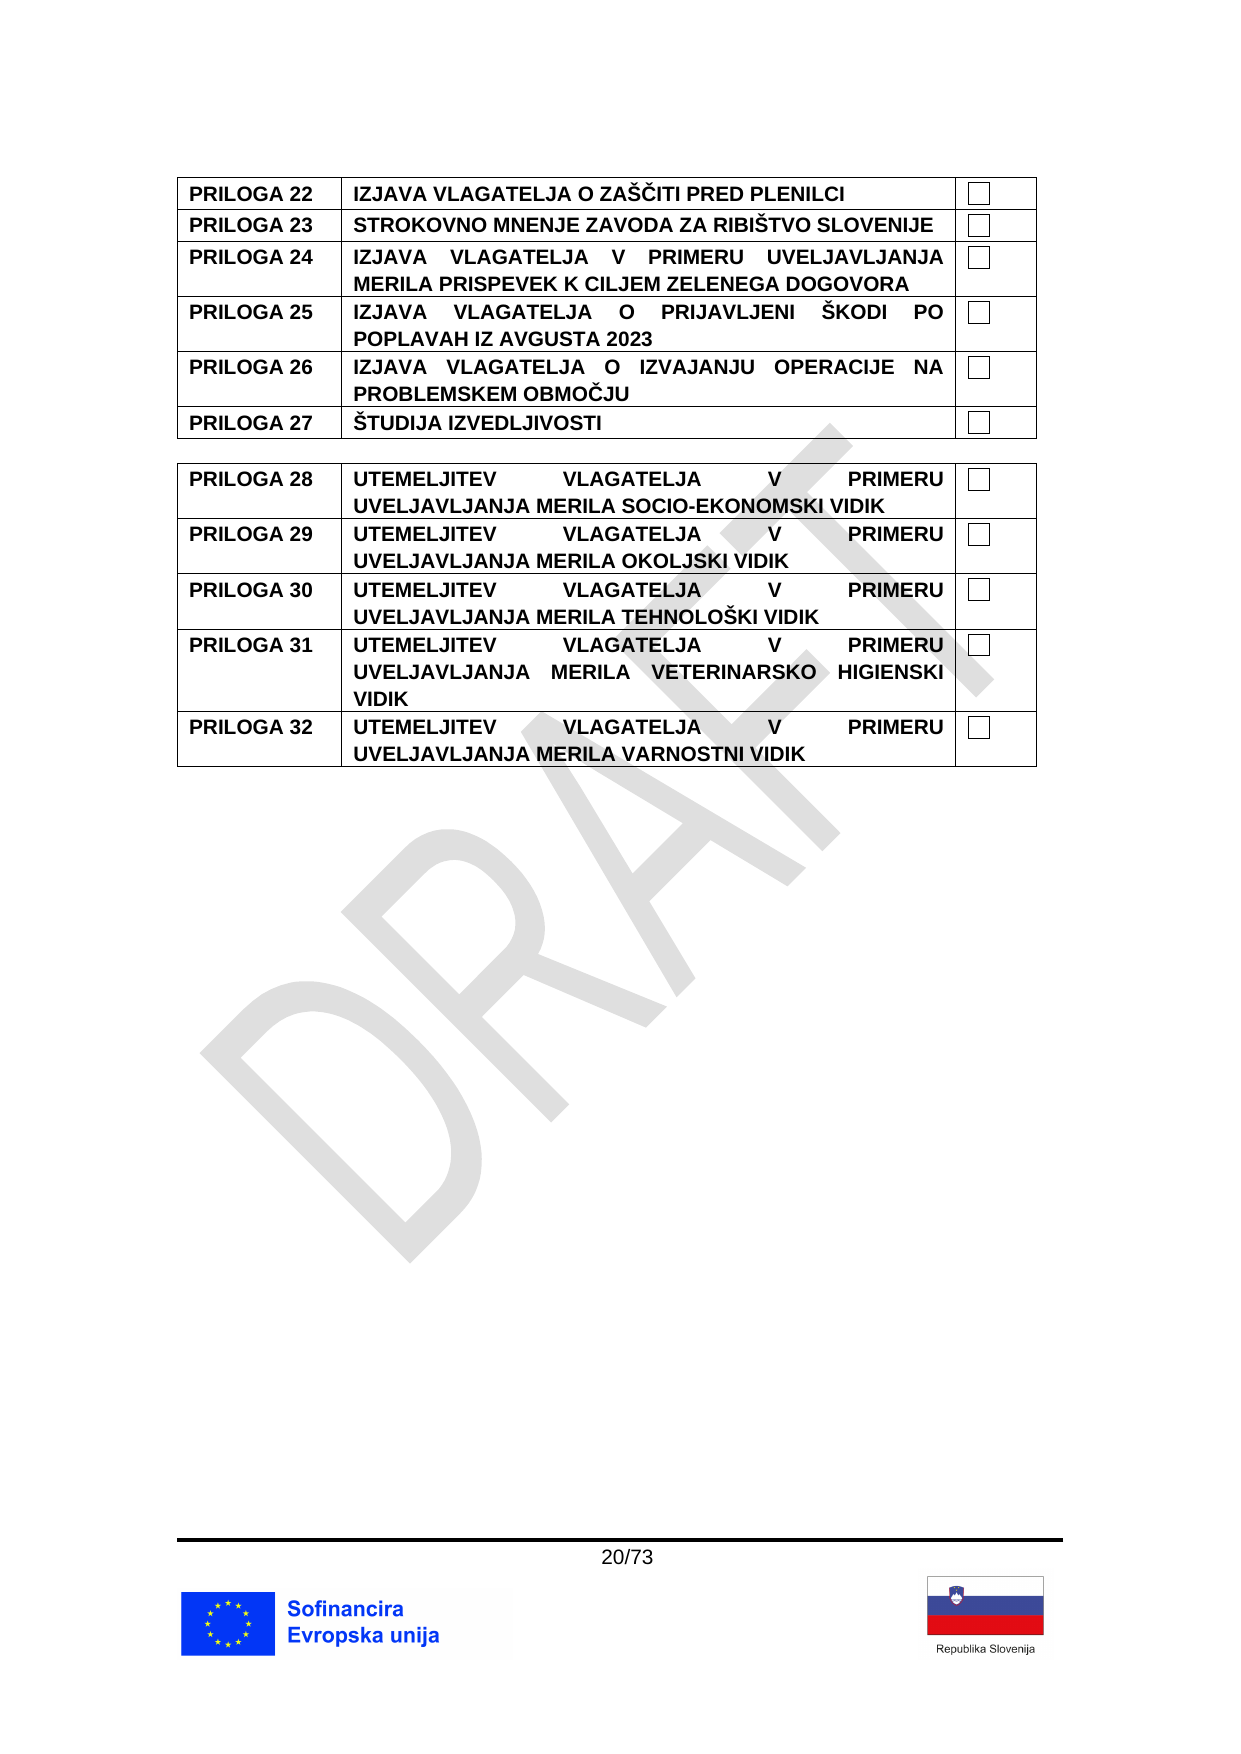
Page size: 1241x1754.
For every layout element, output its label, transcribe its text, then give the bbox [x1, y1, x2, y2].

table_cell [956, 210, 1036, 241]
table_cell [956, 407, 1036, 438]
picture [177, 1588, 514, 1660]
table_cell PRILOGA 26 [178, 352, 341, 406]
table_cell UTEMELJITEV VLAGATELJA V PRIMERU UVELJAVLJANJA MERILA VETERINARSKO HIGIENSKI VIDIK [342, 630, 955, 711]
table_cell UTEMELJITEV VLAGATELJA V PRIMERU UVELJAVLJANJA MERILA TEHNOLOŠKI VIDIK [342, 574, 955, 628]
table_cell PRILOGA 24 [178, 242, 341, 296]
table_cell [956, 519, 1036, 573]
table_cell [956, 297, 1036, 351]
table_cell [956, 242, 1036, 296]
table_cell PRILOGA 30 [178, 574, 341, 628]
table_cell [956, 630, 1036, 711]
table_cell PRILOGA 27 [178, 407, 341, 438]
table_cell ŠTUDIJA IZVEDLJIVOSTI [342, 407, 955, 438]
table_cell [956, 352, 1036, 406]
table_cell PRILOGA 31 [178, 630, 341, 711]
picture [917, 1568, 1054, 1660]
table_cell STROKOVNO MNENJE ZAVODA ZA RIBIŠTVO SLOVENIJE [342, 210, 955, 241]
table_cell PRILOGA 23 [178, 210, 341, 241]
table_cell IZJAVA VLAGATELJA O ZAŠČITI PRED PLENILCI [342, 178, 955, 209]
table_header [956, 464, 1036, 518]
table_cell PRILOGA 32 [178, 712, 341, 766]
table_cell UTEMELJITEV VLAGATELJA V PRIMERU UVELJAVLJANJA MERILA VARNOSTNI VIDIK [342, 712, 955, 766]
table_cell [956, 178, 1036, 209]
table_cell IZJAVA VLAGATELJA V PRIMERU UVELJAVLJANJA MERILA PRISPEVEK K CILJEM ZELENEGA DOGOVORA [342, 242, 955, 296]
table_cell IZJAVA VLAGATELJA O IZVAJANJU OPERACIJE NA PROBLEMSKEM OBMOČJU [342, 352, 955, 406]
table_cell PRILOGA 29 [178, 519, 341, 573]
table_cell IZJAVA VLAGATELJA O PRIJAVLJENI ŠKODI PO POPLAVAH IZ AVGUSTA 2023 [342, 297, 955, 351]
table_cell PRILOGA 25 [178, 297, 341, 351]
table_cell [956, 712, 1036, 766]
table_header PRILOGA 28 [178, 464, 341, 518]
table_header UTEMELJITEV VLAGATELJA V PRIMERU UVELJAVLJANJA MERILA SOCIO-EKONOMSKI VIDIK [342, 464, 955, 518]
table_cell PRILOGA 22 [178, 178, 341, 209]
table_cell UTEMELJITEV VLAGATELJA V PRIMERU UVELJAVLJANJA MERILA OKOLJSKI VIDIK [342, 519, 955, 573]
table_cell [956, 574, 1036, 628]
